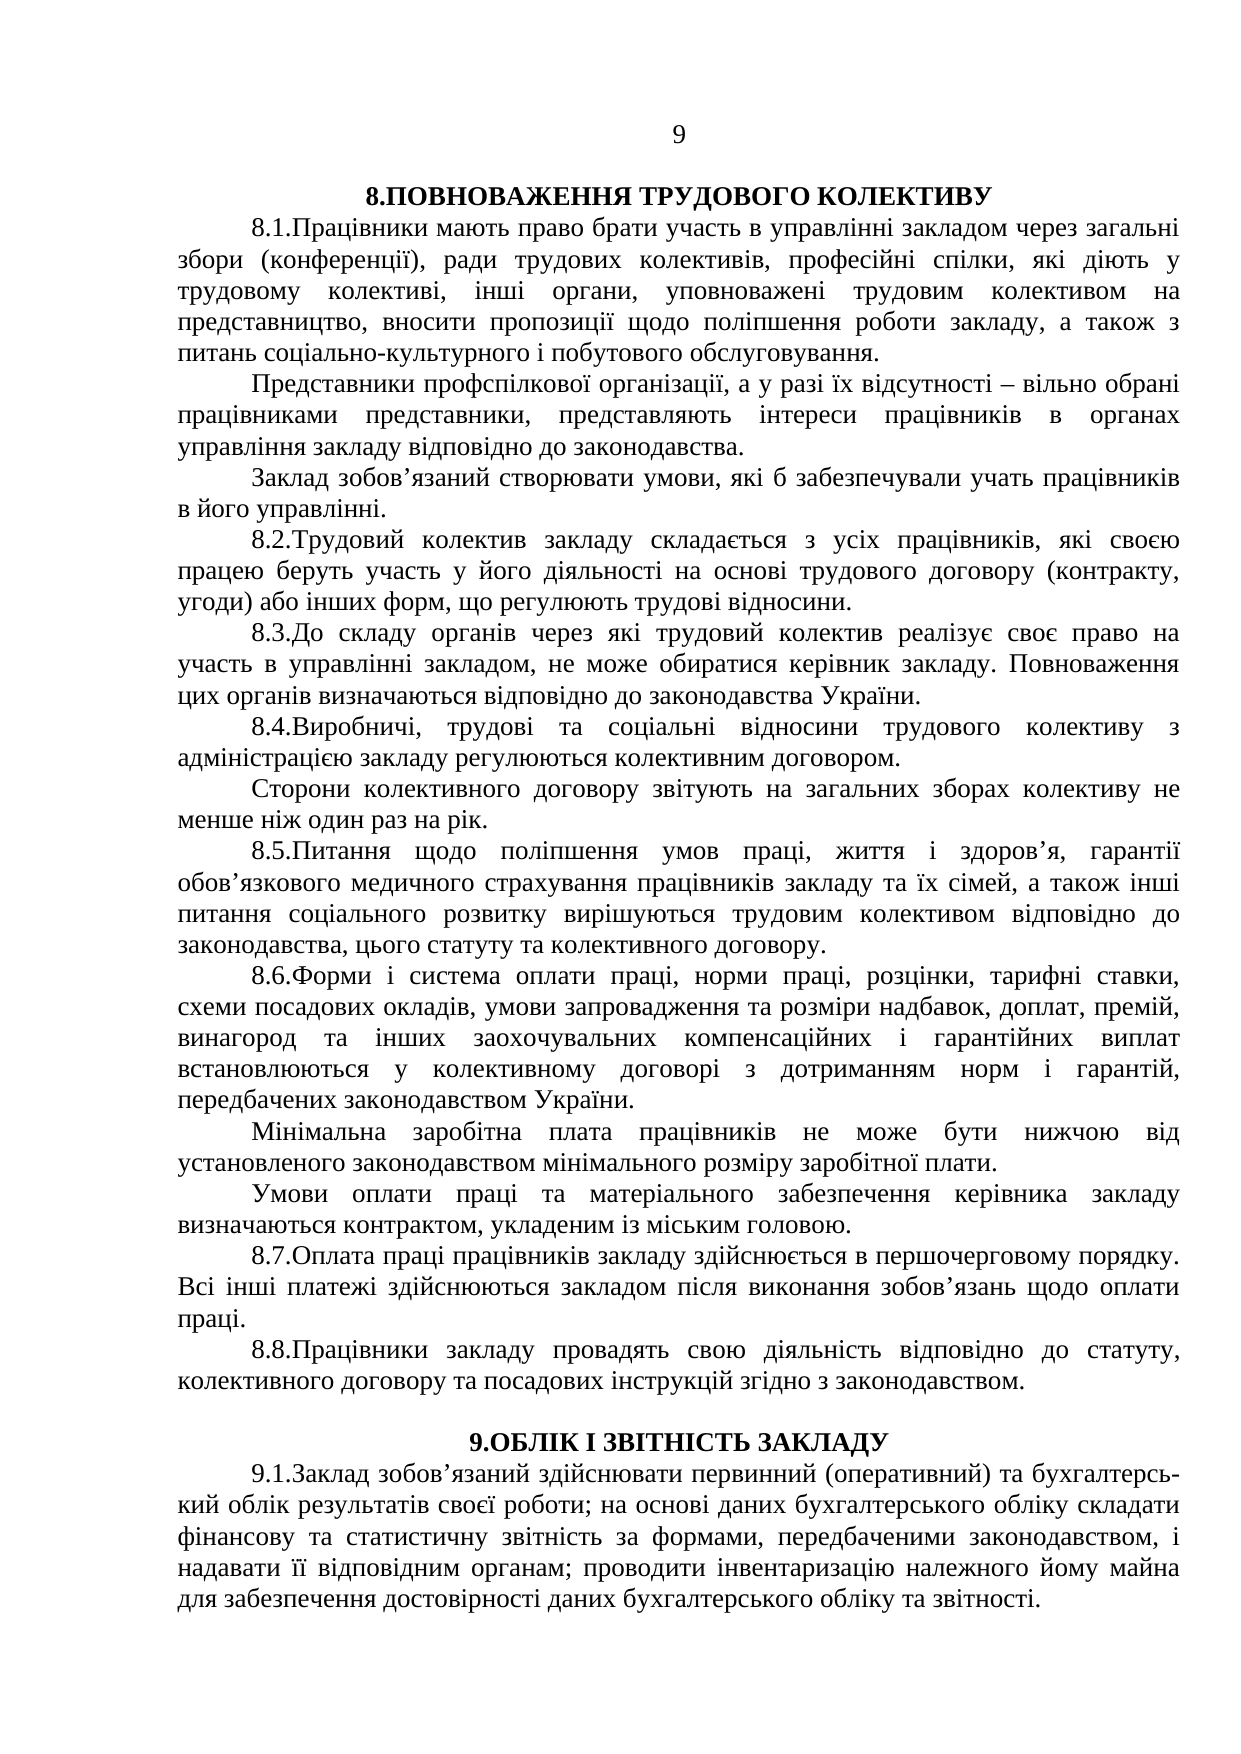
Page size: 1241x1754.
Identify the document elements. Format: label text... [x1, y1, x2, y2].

text Заклад зобов’язаний створювати умови, які б забезпечували учать працівників в його управлінні. [177, 461, 1181, 523]
text Умови оплати праці та матеріального забезпечення керівника закладу визначаються контрактом, укладеним із міським головою. [177, 1177, 1181, 1239]
text 8.1.Працівники мають право брати участь в управлінні закладом через загальні збори (конференції), ради трудових колективів, професійні спілки, які діють у трудовому колективі, інші органи, уповноважені трудовим колективом на представництво, вносити пропозиції щодо поліпшення роботи закладу, а також з питань соціально-культурного і побутового обслуговування. [177, 212, 1181, 367]
text 9.ОБЛІК І ЗВІТНІСТЬ ЗАКЛАДУ [177, 1426, 1181, 1457]
text 8.ПОВНОВАЖЕННЯ ТРУДОВОГО КОЛЕКТИВУ [177, 180, 1181, 212]
text 9 [177, 118, 1181, 149]
text Мінімальна заробітна плата працівників не може бути нижчою від установленого законодавством мінімального розміру заробітної плати. [177, 1115, 1181, 1177]
text 8.7.Оплата праці працівників закладу здійснюється в першочерговому порядку. Всі інші платежі здійснюються закладом після виконання зобов’язань щодо оплати праці. [177, 1239, 1181, 1333]
text 9.1.Заклад зобов’язаний здійснювати первинний (оперативний) та бухгалтерсь-кий облік результатів своєї роботи; на основі даних бухгалтерського обліку складати фінансову та статистичну звітність за формами, передбаченими законодавством, і надавати її відповідним органам; проводити інвентаризацію належного йому майна для забезпечення достовірності даних бухгалтерського обліку та звітності. [177, 1457, 1181, 1613]
text 8.3.До складу органів через які трудовий колектив реалізує своє право на участь в управлінні закладом, не може обиратися керівник закладу. Повноваження цих органів визначаються відповідно до законодавства України. [177, 616, 1181, 710]
text 8.4.Виробничі, трудові та соціальні відносини трудового колективу з адміністрацією закладу регулюються колективним договором. [177, 710, 1181, 772]
text 8.6.Форми і система оплати праці, норми праці, розцінки, тарифні ставки, схеми посадових окладів, умови запровадження та розміри надбавок, доплат, премій, винагород та інших заохочувальних компенсаційних і гарантійних виплат встановлюються у колективному договорі з дотриманням норм і гарантій, передбачених законодавством України. [177, 959, 1181, 1115]
text 8.8.Працівники закладу провадять свою діяльність відповідно до статуту, колективного договору та посадових інструкцій згідно з законодавством. [177, 1333, 1181, 1395]
text Представники профспілкової організації, а у разі їх відсутності – вільно обрані працівниками представники, представляють інтереси працівників в органах управління закладу відповідно до законодавства. [177, 367, 1181, 461]
text Сторони колективного договору звітують на загальних зборах колективу не менше ніж один раз на рік. [177, 772, 1181, 834]
text 8.2.Трудовий колектив закладу складається з усіх працівників, які своєю працею беруть участь у його діяльності на основі трудового договору (контракту, угоди) або інших форм, що регулюють трудові відносини. [177, 523, 1181, 616]
text 8.5.Питання щодо поліпшення умов праці, життя і здоров’я, гарантії обов’язкового медичного страхування працівників закладу та їх сімей, а також інші питання соціального розвитку вирішуються трудовим колективом відповідно до законодавства, цього статуту та колективного договору. [177, 834, 1181, 959]
